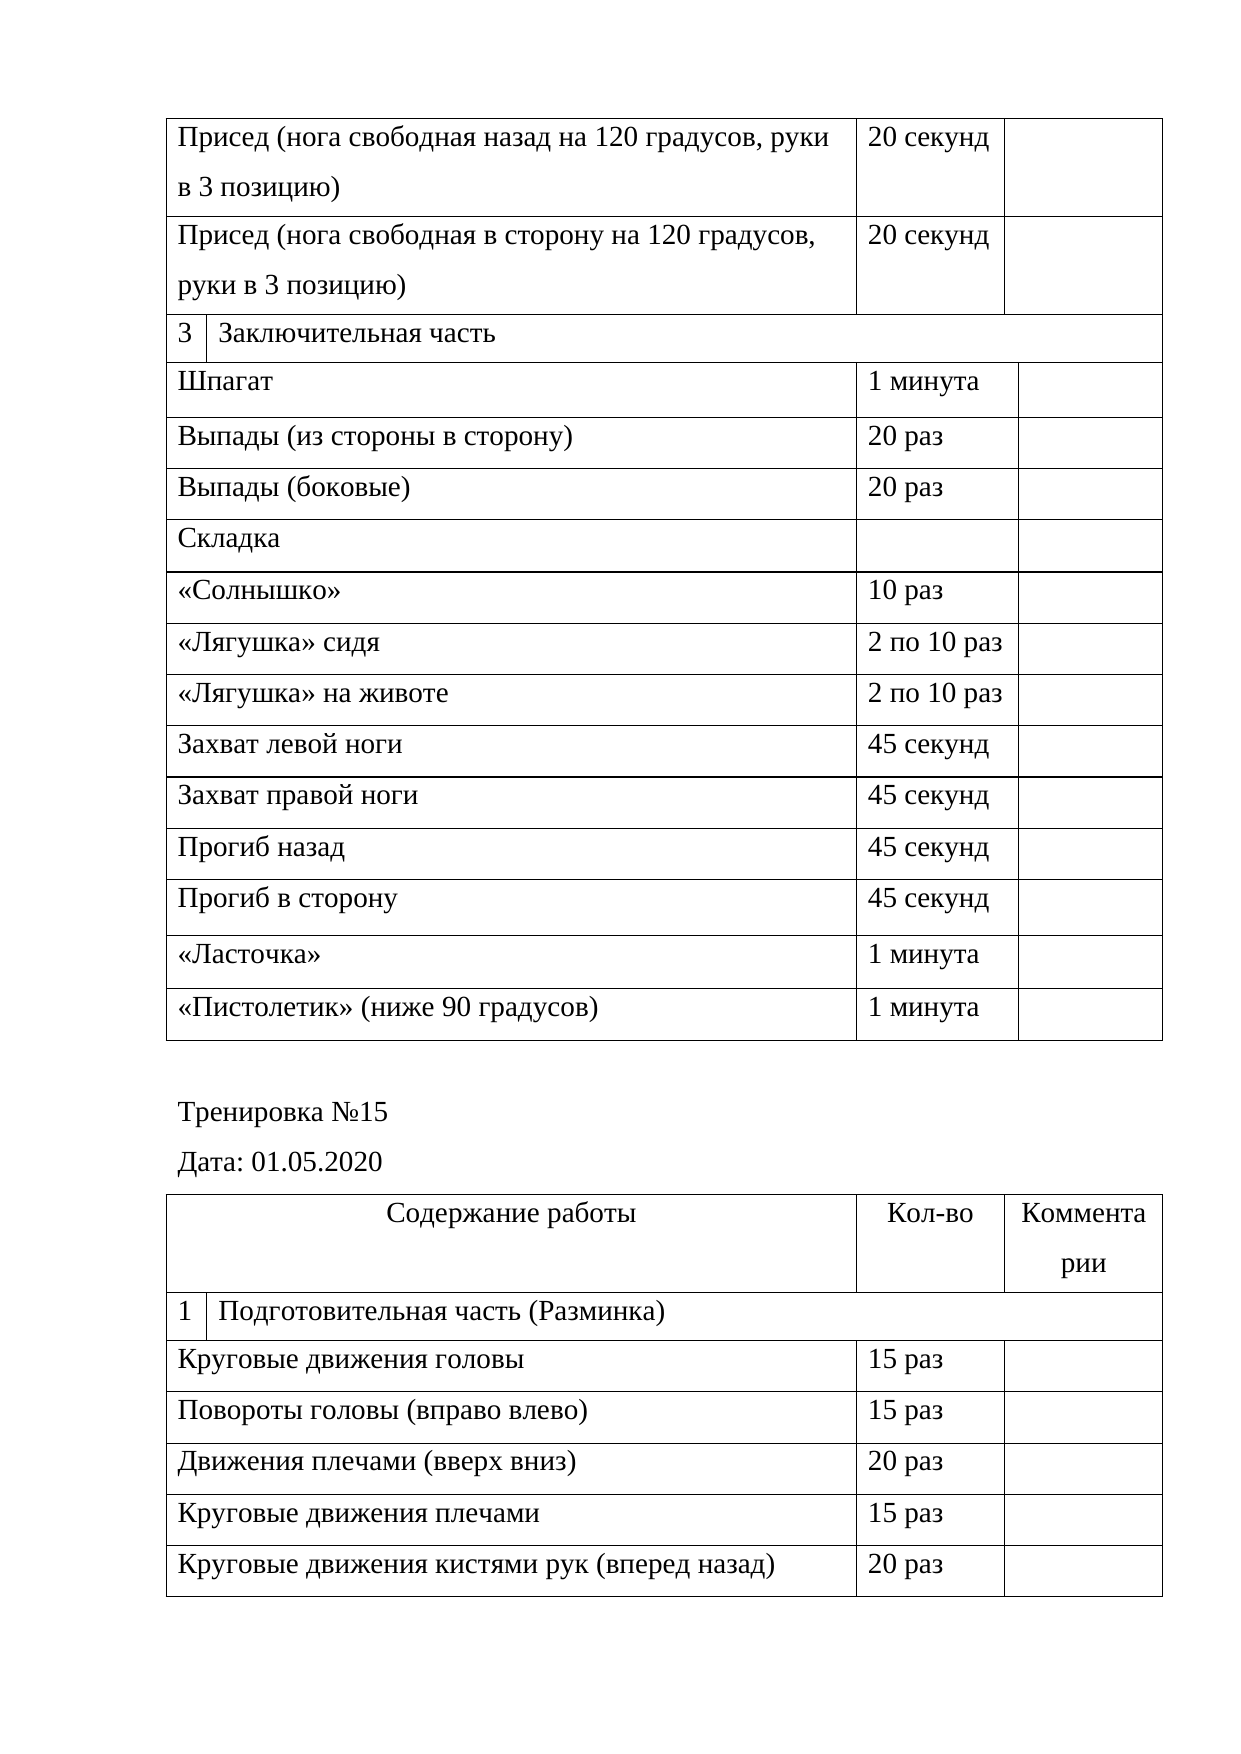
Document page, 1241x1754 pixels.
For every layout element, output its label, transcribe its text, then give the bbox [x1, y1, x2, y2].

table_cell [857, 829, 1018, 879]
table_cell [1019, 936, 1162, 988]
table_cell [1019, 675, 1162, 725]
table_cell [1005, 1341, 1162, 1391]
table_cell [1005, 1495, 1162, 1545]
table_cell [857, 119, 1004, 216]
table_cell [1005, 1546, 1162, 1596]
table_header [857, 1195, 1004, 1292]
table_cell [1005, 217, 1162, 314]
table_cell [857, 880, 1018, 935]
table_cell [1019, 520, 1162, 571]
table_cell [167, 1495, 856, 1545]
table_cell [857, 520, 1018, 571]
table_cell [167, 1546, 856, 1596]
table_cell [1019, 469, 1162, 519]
text Дата: 01.05.2020 [177, 1144, 1152, 1177]
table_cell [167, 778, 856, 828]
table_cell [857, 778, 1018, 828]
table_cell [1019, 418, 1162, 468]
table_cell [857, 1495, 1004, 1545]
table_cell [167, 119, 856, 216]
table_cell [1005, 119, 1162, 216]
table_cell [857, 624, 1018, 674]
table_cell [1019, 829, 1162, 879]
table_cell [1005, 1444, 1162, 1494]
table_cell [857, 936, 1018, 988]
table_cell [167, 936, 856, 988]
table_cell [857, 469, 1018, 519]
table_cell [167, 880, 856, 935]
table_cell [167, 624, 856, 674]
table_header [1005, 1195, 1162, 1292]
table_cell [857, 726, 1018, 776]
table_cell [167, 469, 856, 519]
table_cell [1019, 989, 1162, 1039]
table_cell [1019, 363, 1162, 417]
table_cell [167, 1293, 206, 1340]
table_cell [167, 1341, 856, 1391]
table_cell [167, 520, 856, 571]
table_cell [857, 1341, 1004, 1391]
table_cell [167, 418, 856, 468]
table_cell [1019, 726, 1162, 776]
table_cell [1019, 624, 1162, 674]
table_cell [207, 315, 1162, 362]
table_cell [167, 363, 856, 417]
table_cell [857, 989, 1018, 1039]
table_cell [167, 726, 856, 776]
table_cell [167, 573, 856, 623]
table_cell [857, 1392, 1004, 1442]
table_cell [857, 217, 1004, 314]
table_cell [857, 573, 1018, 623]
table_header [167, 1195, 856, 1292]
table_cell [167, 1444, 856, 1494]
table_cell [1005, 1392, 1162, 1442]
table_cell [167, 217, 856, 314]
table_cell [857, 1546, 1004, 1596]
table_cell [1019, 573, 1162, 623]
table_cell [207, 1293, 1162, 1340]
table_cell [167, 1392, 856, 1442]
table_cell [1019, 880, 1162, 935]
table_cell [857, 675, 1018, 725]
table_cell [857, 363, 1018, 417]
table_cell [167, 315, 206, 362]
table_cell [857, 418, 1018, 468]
text Тренировка №15 [177, 1094, 1152, 1127]
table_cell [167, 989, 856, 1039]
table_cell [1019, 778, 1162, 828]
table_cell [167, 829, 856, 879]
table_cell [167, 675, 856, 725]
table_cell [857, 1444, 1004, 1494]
